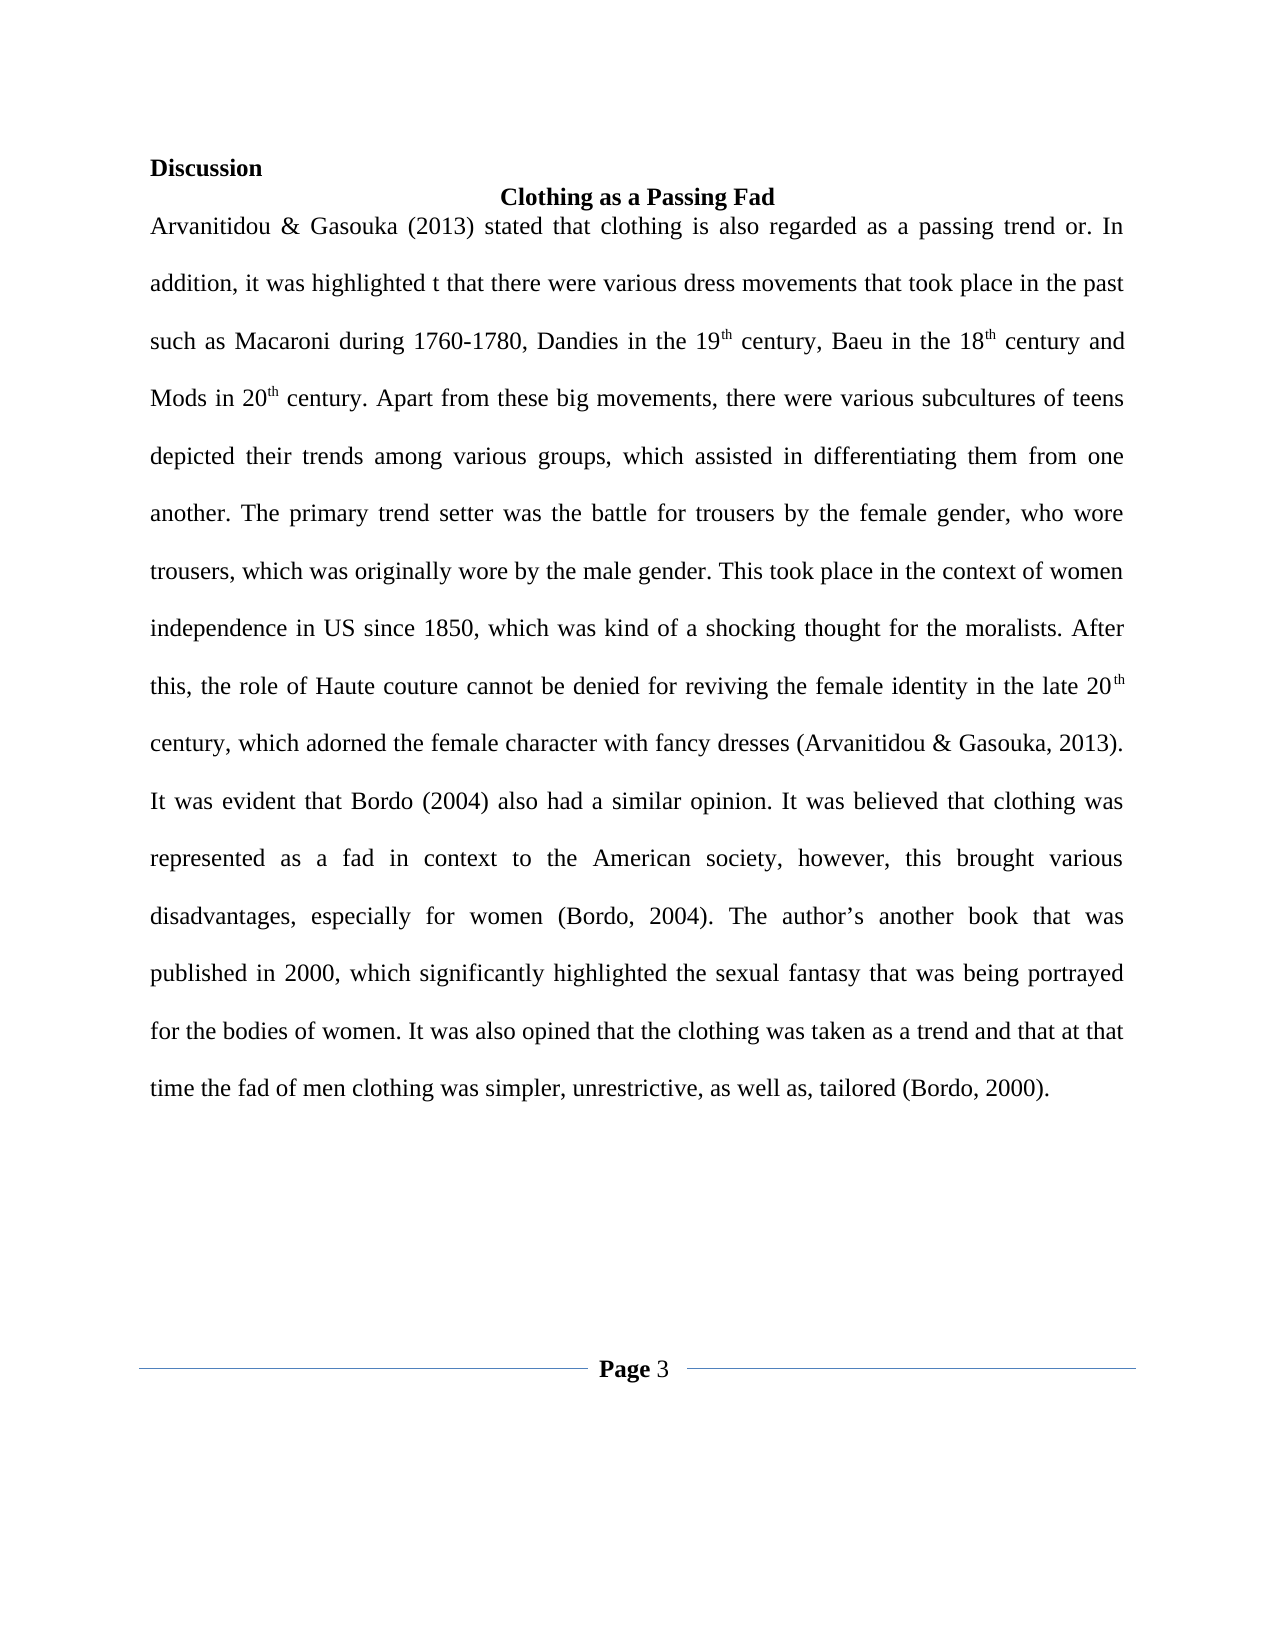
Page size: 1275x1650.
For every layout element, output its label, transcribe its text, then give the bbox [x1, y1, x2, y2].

text Arvanitidou & Gasouka (2013) stated that clothing is also regarded as a passing trend or. In addition, it was highlighted t that there were various dress movements that took place in the past such as Macaroni during 1760-1780, Dandies in the 19th century, Baeu in the 18th century and Mods in 20th century. Apart from these big movements, there were various subcultures of teens depicted their trends among various groups, which assisted in differentiating them from one another. The primary trend setter was the battle for trousers by the female gender, who wore trousers, which was originally wore by the male gender. This took place in the context of women independence in US since 1850, which was kind of a shocking thought for the moralists. After this, the role of Haute couture cannot be denied for reviving the female identity in the late 20th century, which adorned the female character with fancy dresses (Arvanitidou & Gasouka, 2013). It was evident that Bordo (2004) also had a similar opinion. It was believed that clothing was represented as a fad in context to the American society, however, this brought various disadvantages, especially for women (Bordo, 2004). The author’s another book that was published in 2000, which significantly highlighted the sexual fantasy that was being portrayed for the bodies of women. It was also opined that the clothing was taken as a trend and that at that time the fad of men clothing was simpler, unrestrictive, as well as, tailored (Bordo, 2000). [150, 211, 1125, 1102]
subtitle Clothing as a Passing Fad [150, 182, 1125, 211]
subtitle Discussion [150, 153, 1125, 182]
